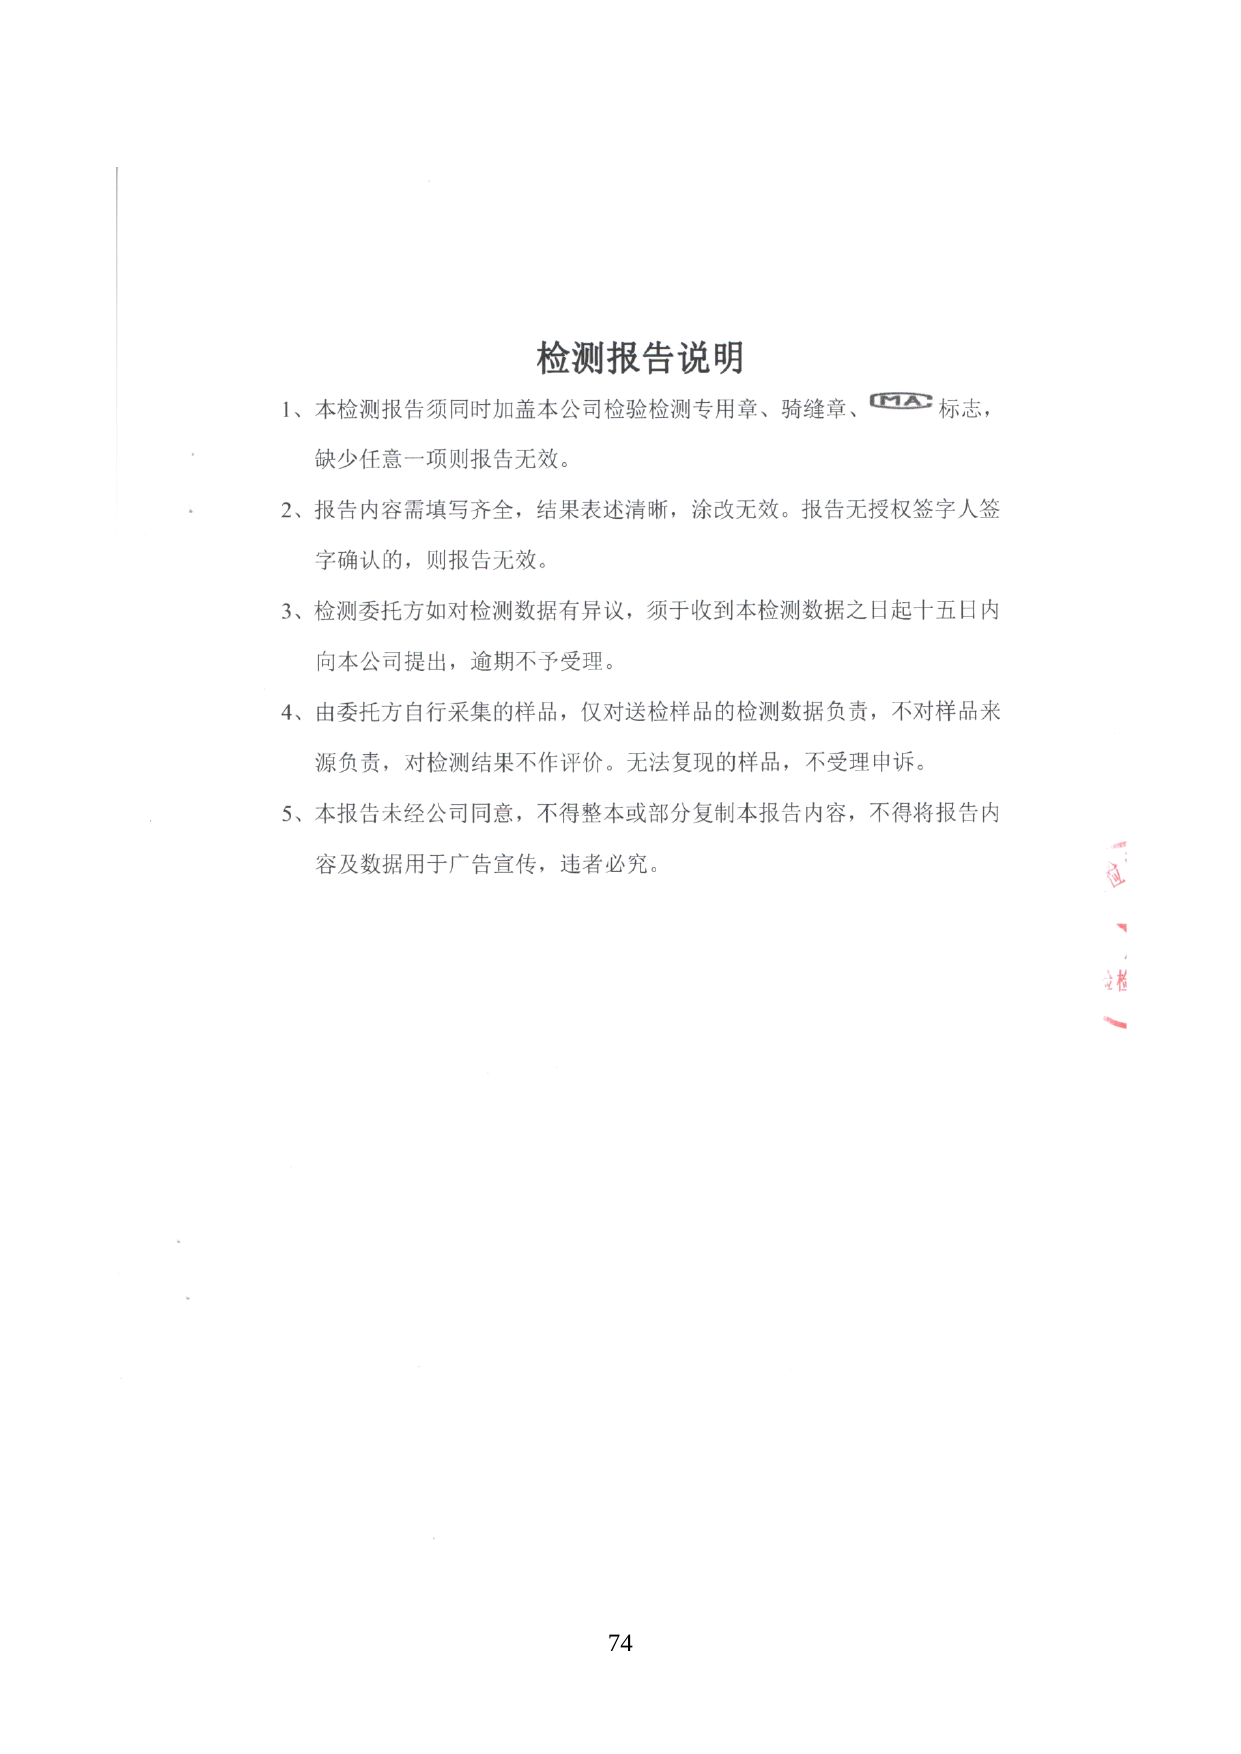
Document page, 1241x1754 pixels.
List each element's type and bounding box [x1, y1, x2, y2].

picture [116, 167, 1135, 1598]
